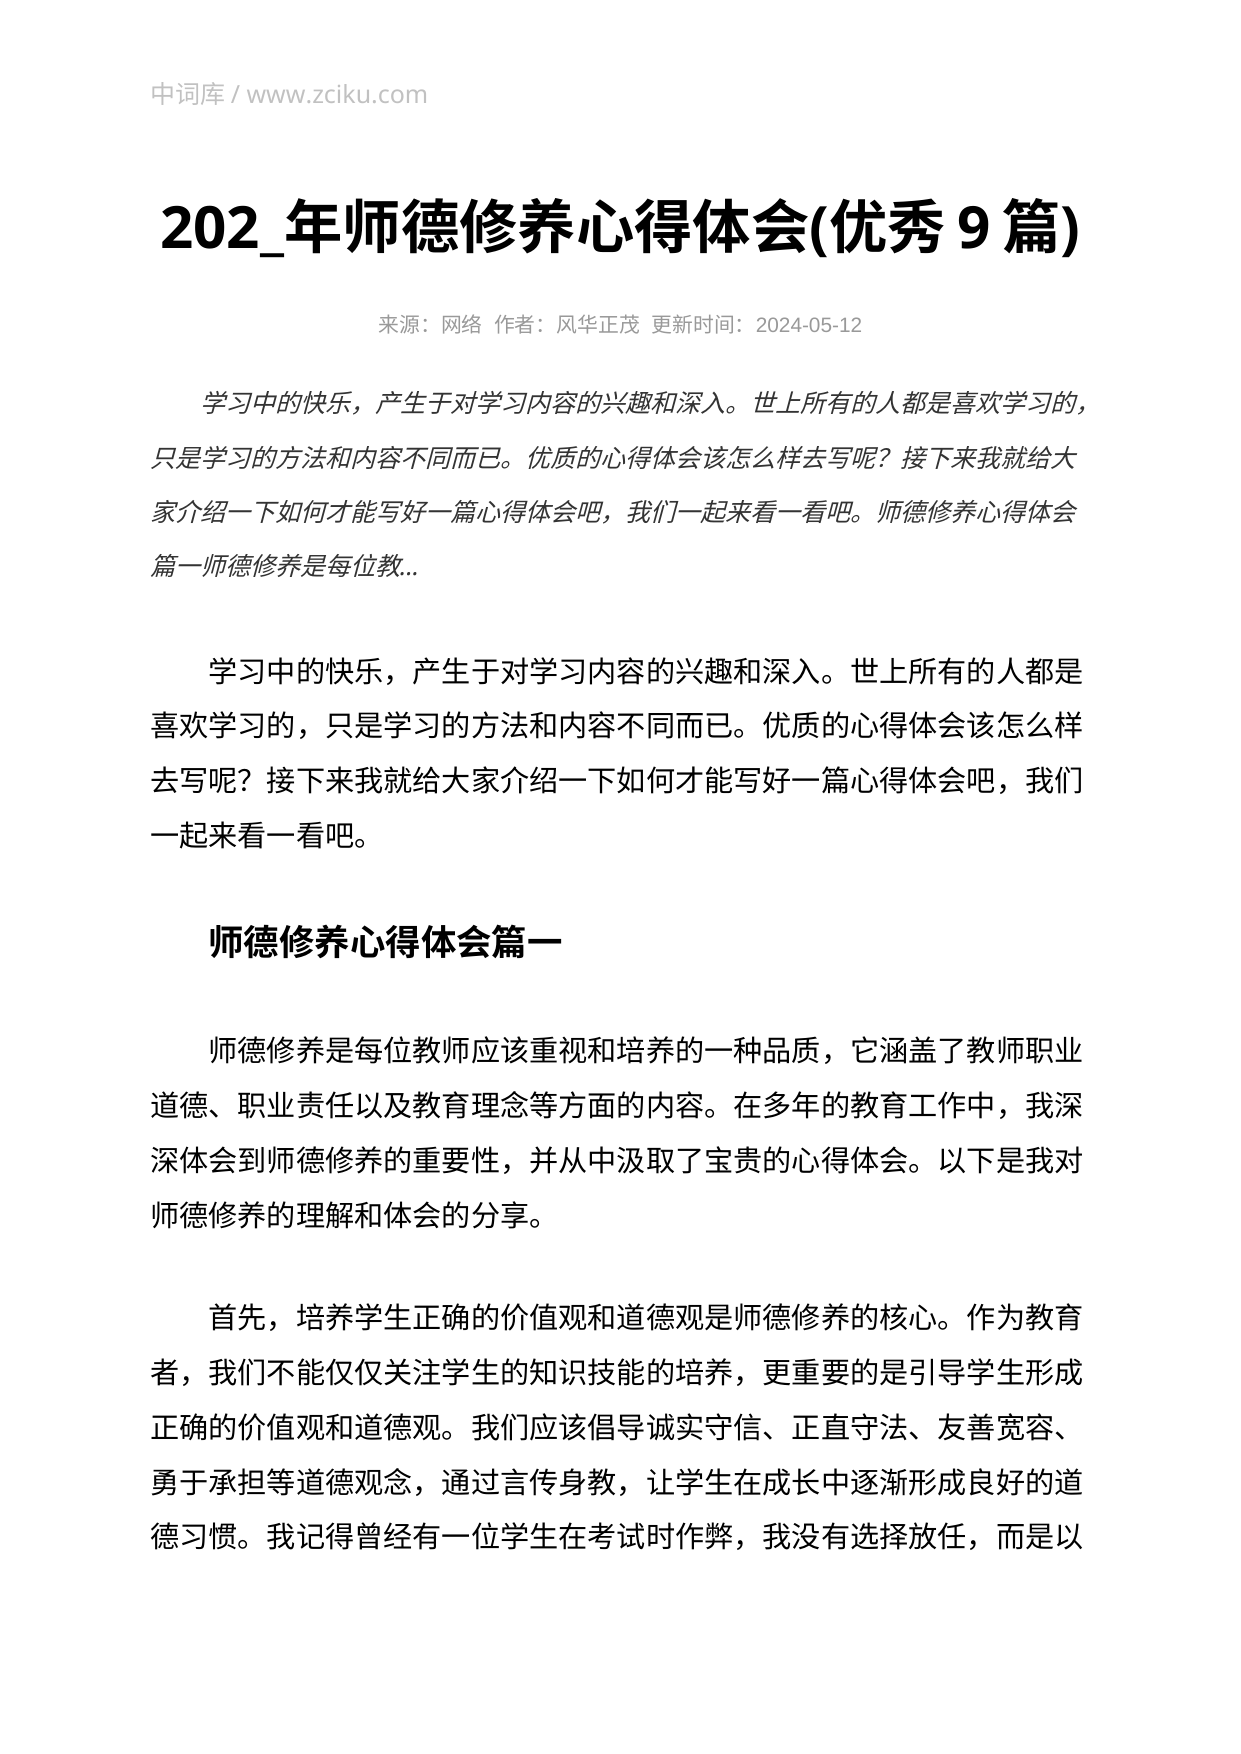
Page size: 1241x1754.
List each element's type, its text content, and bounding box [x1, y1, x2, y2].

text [150, 1294, 1090, 1556]
text 来源：网络 作者：风华正茂 更新时间：2024-05-12 [150, 313, 1090, 337]
text 师德修养是每位教师应该重视和培养的一种品质，它涵盖了教师职业道德、职业责任以及教育理念等方面的内容。在多年的教育工作中，我深深体会到师德修养的重要性，并从中汲取了宝贵的心得体会。以下是我对师德修养的理解和体会的分享。 [150, 1028, 1090, 1235]
subtitle 202_年师德修养心得体会(优秀9篇) [150, 181, 1090, 266]
text 学习中的快乐，产生于对学习内容的兴趣和深入。世上所有的人都是喜欢学习的，只是学习的方法和内容不同而已。优质的心得体会该怎么样去写呢？接下来我就给大家介绍一下如何才能写好一篇心得体会吧，我们一起来看一看吧。师德修养心得体会篇一师德修养是每位教... [150, 384, 1090, 583]
text 师德修养心得体会篇一 [150, 914, 1090, 966]
text 学习中的快乐，产生于对学习内容的兴趣和深入。世上所有的人都是喜欢学习的，只是学习的方法和内容不同而已。优质的心得体会该怎么样去写呢？接下来我就给大家介绍一下如何才能写好一篇心得体会吧，我们一起来看一看吧。 [150, 648, 1090, 855]
